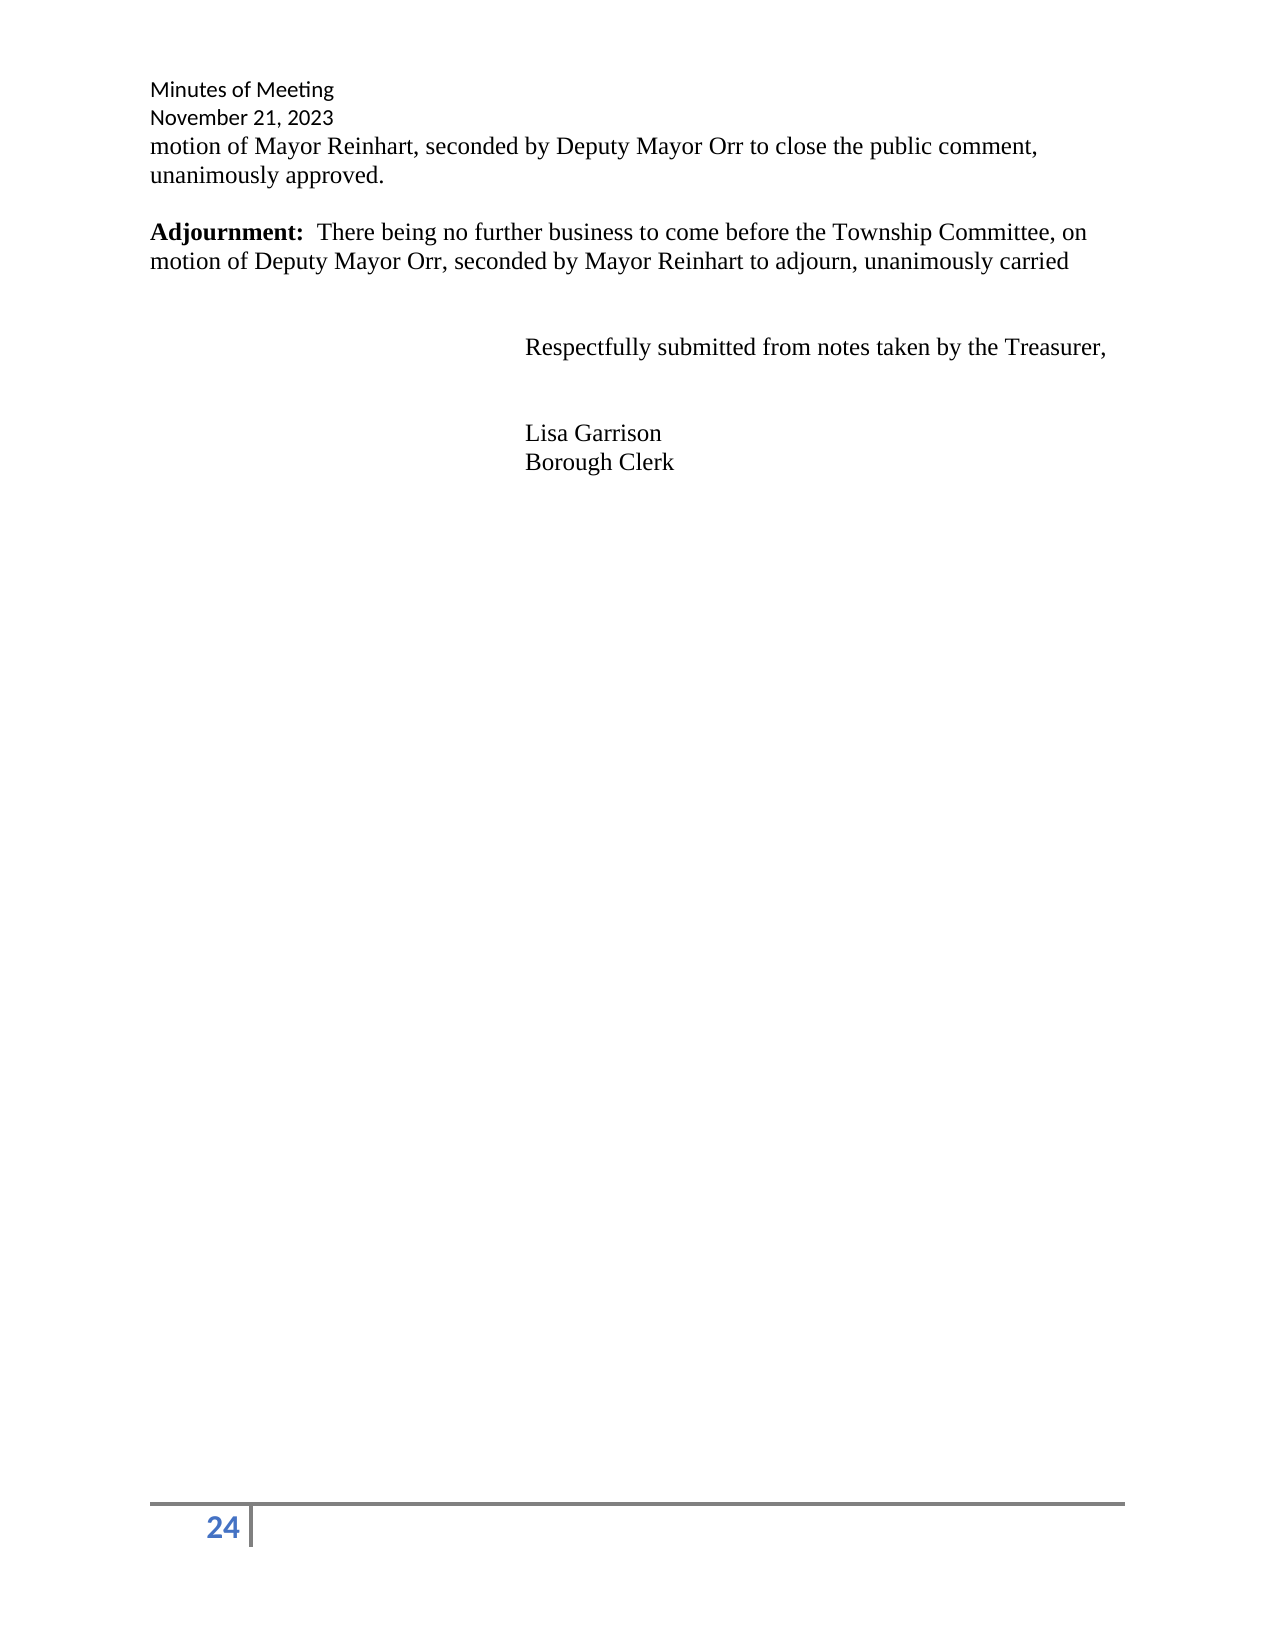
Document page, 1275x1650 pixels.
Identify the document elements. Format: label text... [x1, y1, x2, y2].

text Borough Clerk [150, 447, 1125, 475]
text Respectfully submitted from notes taken by the Treasurer, [150, 332, 1125, 361]
text Adjournment: There being no further business to come before the Township Committee, on motion of Deputy Mayor Orr, seconded by Mayor Reinhart to adjourn, unanimously carried [150, 217, 1125, 275]
text Lisa Garrison [150, 418, 1125, 447]
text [150, 131, 1125, 188]
